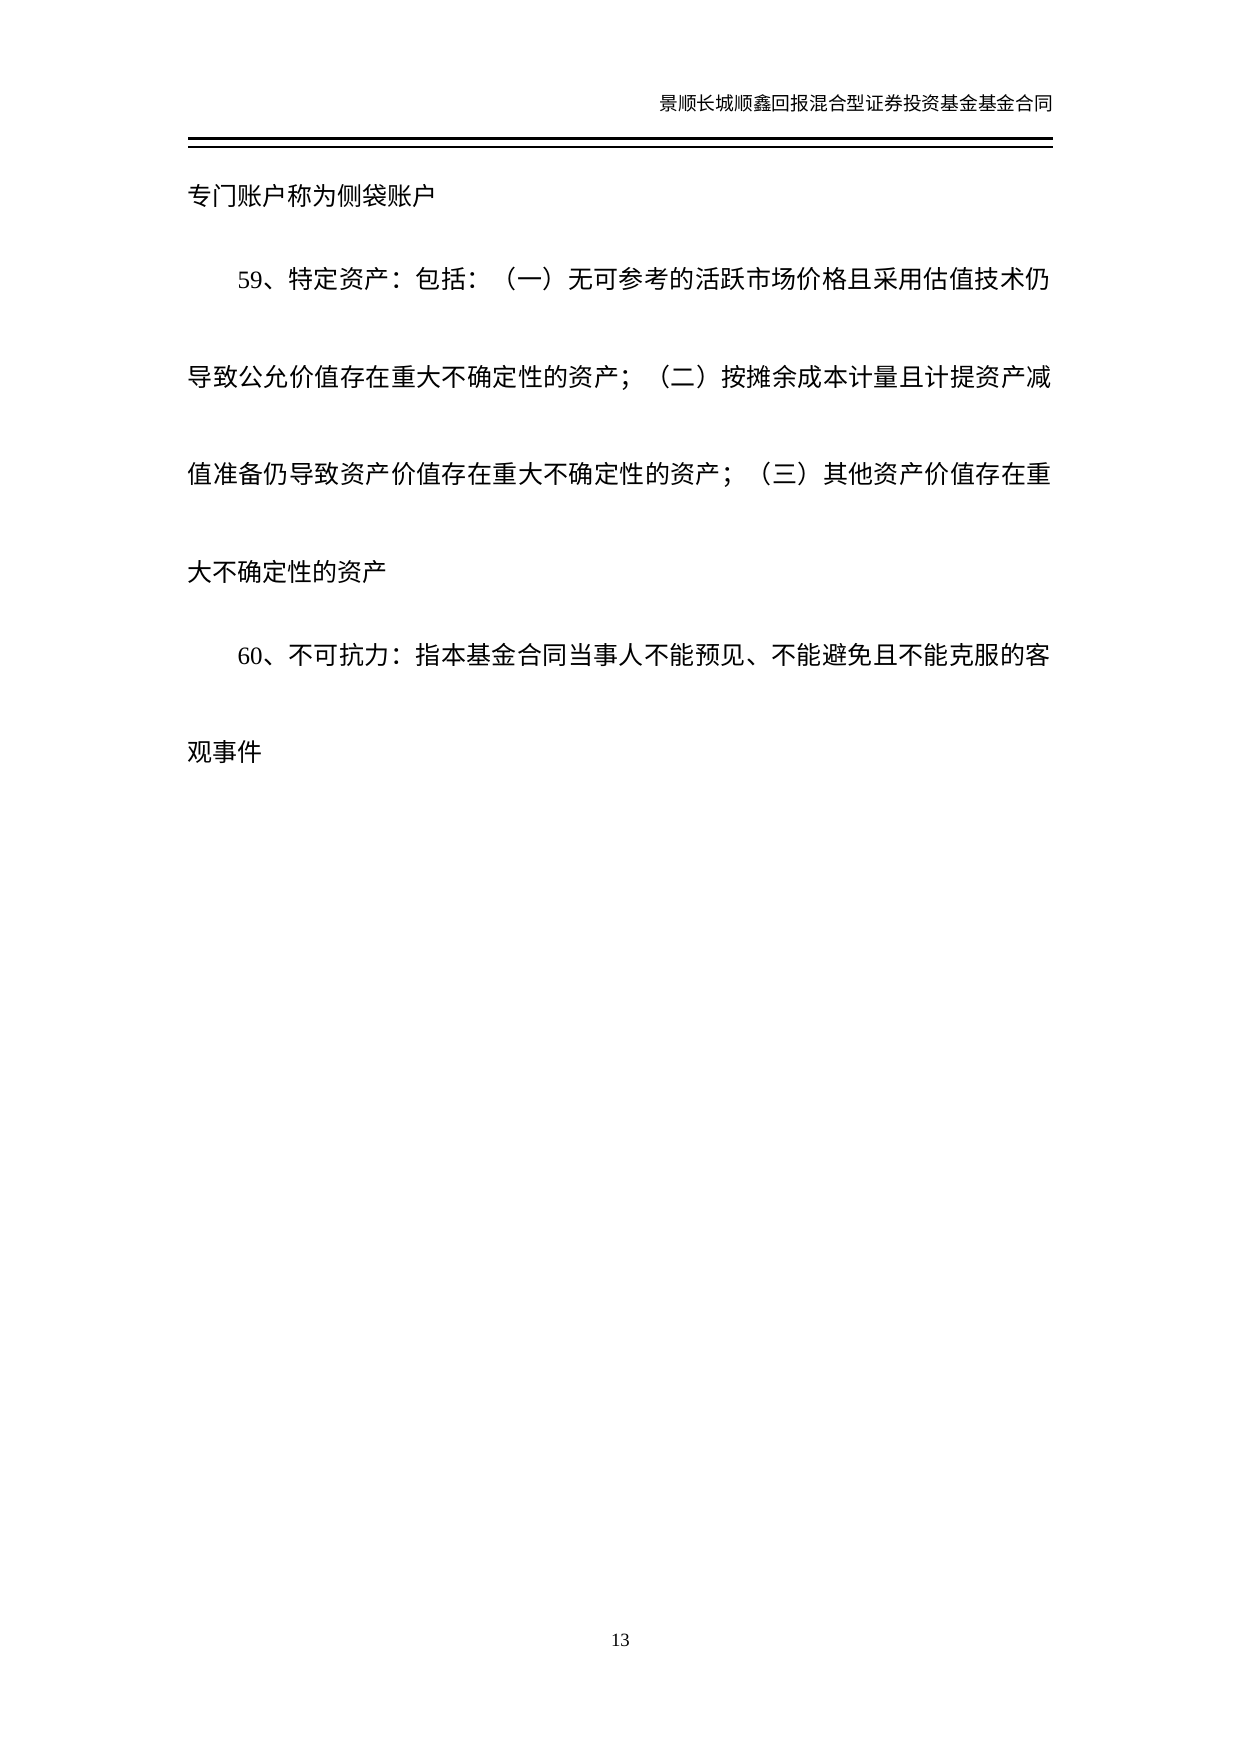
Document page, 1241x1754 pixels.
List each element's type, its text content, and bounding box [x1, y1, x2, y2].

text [187, 162, 1053, 227]
text 59、特定资产：包括：（一）无可参考的活跃市场价格且采用估值技术仍导致公允价值存在重大不确定性的资产；（二）按摊余成本计量且计提资产减值准备仍导致资产价值存在重大不确定性的资产；（三）其他资产价值存在重大不确定性的资产 [187, 245, 1053, 603]
text 60、不可抗力：指本基金合同当事人不能预见、不能避免且不能克服的客观事件 [187, 621, 1053, 783]
